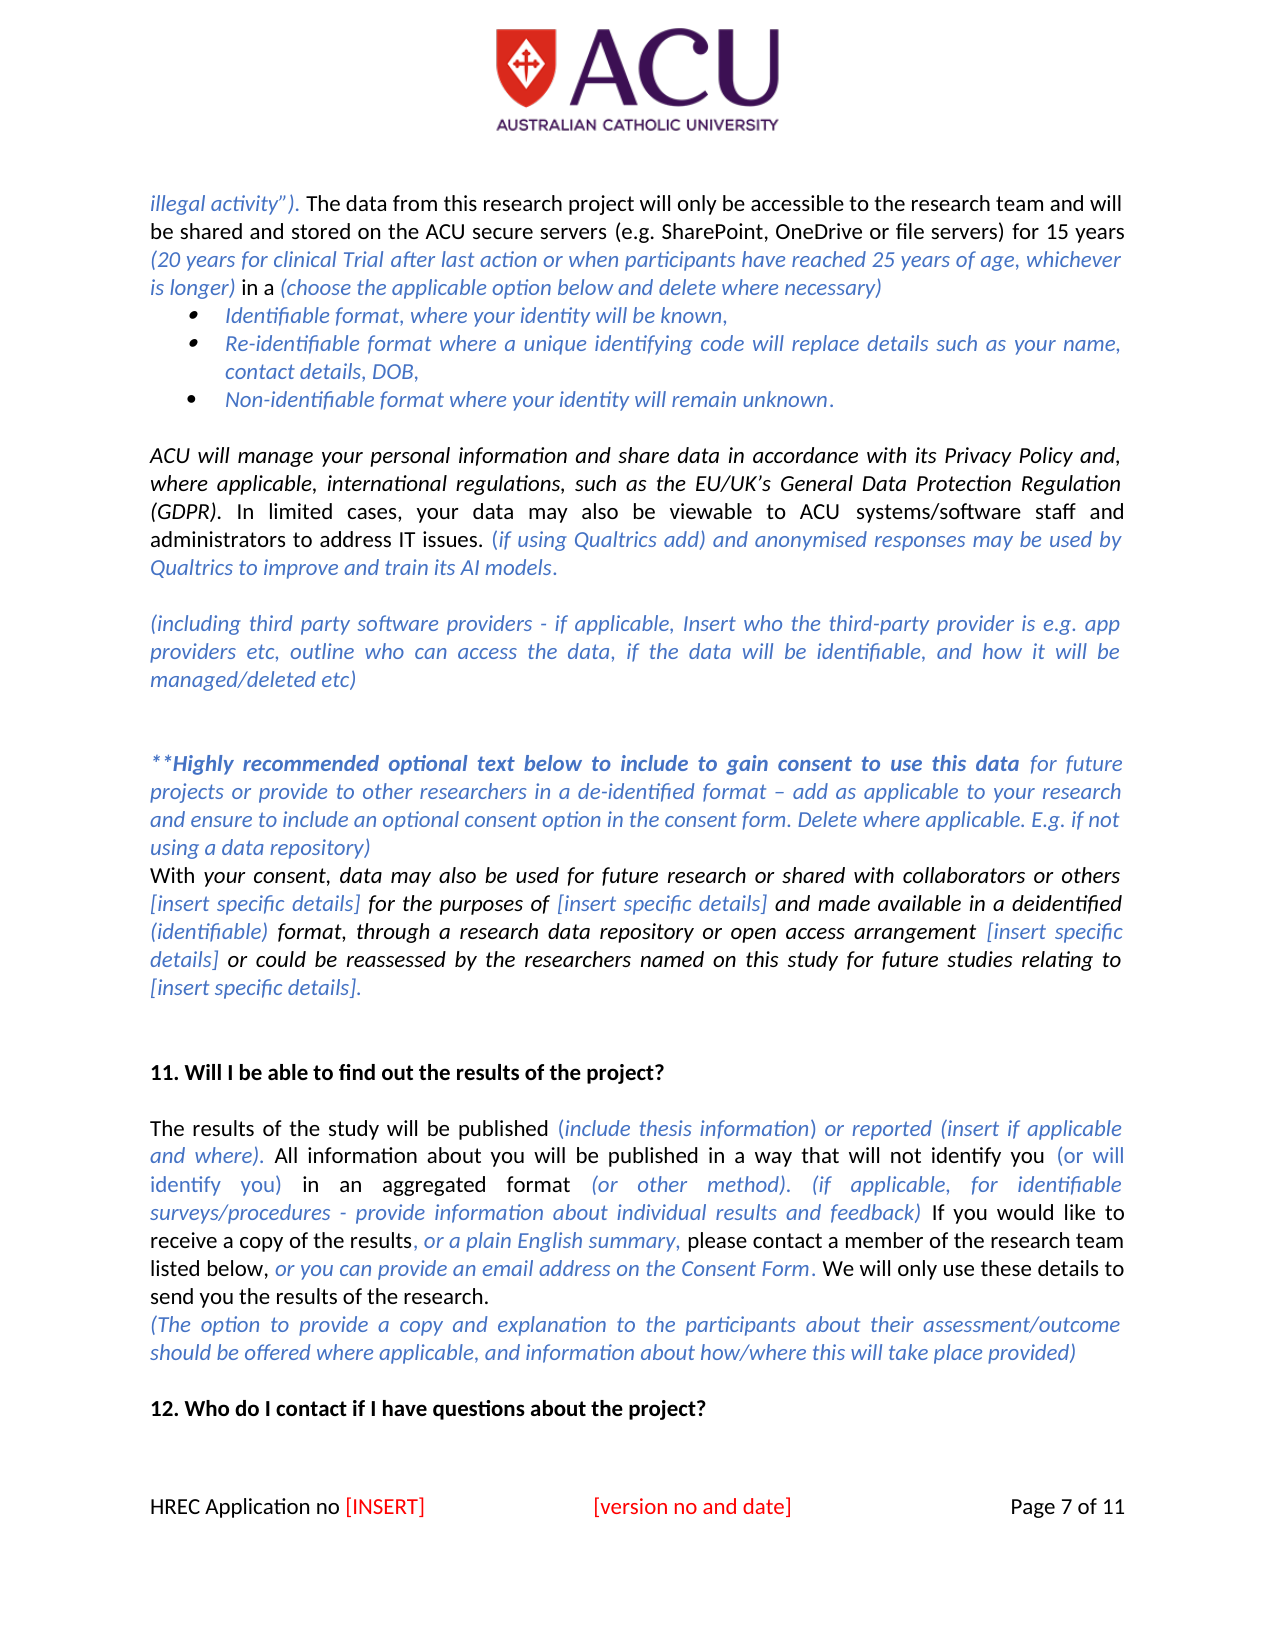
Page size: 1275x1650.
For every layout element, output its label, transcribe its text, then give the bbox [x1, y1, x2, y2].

list Non-identifiable format where your identity will remain unknown. [187, 385, 1125, 413]
text (including third party software providers - if applicable, Insert who the third-party provider is e.g. app providers etc, outline who can access the data, if the data will be identifiable, and how it will be managed/deleted etc) [150, 609, 1125, 693]
text 12. Who do I contact if I have questions about the project? [150, 1394, 1125, 1422]
picture [467, 0, 808, 161]
text 11. Will I be able to find out the results of the project? [150, 1058, 1125, 1086]
list Re-identifiable format where a unique identifying code will replace details such as your name, contact details, DOB, [187, 329, 1125, 385]
text ACU will manage your personal information and share data in accordance with its Privacy Policy and, where applicable, international regulations, such as the EU/UK’s General Data Protection Regulation (GDPR). In limited cases, your data may also be viewable to ACU systems/software staff and administrators to address IT issues. (if using Qualtrics add) and anonymised responses may be used by Qualtrics to improve and train its AI models. [150, 441, 1125, 581]
text **Highly recommended optional text below to include to gain consent to use this data for future projects or provide to other researchers in a de-identified format – add as applicable to your research and ensure to include an optional consent option in the consent form. Delete where applicable. E.g. if not using a data repository) [150, 749, 1125, 861]
list Identifiable format, where your identity will be known, [187, 301, 1125, 329]
text With your consent, data may also be used for future research or shared with collaborators or others [insert specific details] for the purposes of [insert specific details] and made available in a deidentified (identifiable) format, through a research data repository or open access arrangement [insert specific details] or could be reassessed by the researchers named on this study for future studies relating to [insert specific details]. [150, 861, 1125, 1002]
text (The option to provide a copy and explanation to the participants about their assessment/outcome should be offered where applicable, and information about how/where this will take place provided) [150, 1310, 1125, 1366]
text The results of the study will be published (include thesis information) or reported (insert if applicable and where). All information about you will be published in a way that will not identify you (or will identify you) in an aggregated format (or other method). (if applicable, for identifiable surveys/procedures - provide information about individual results and feedback) If you would like to receive a copy of the results, or a plain English summary, please contact a member of the research team listed below, or you can provide an email address on the Consent Form. We will only use these details to send you the results of the research. [150, 1114, 1125, 1310]
